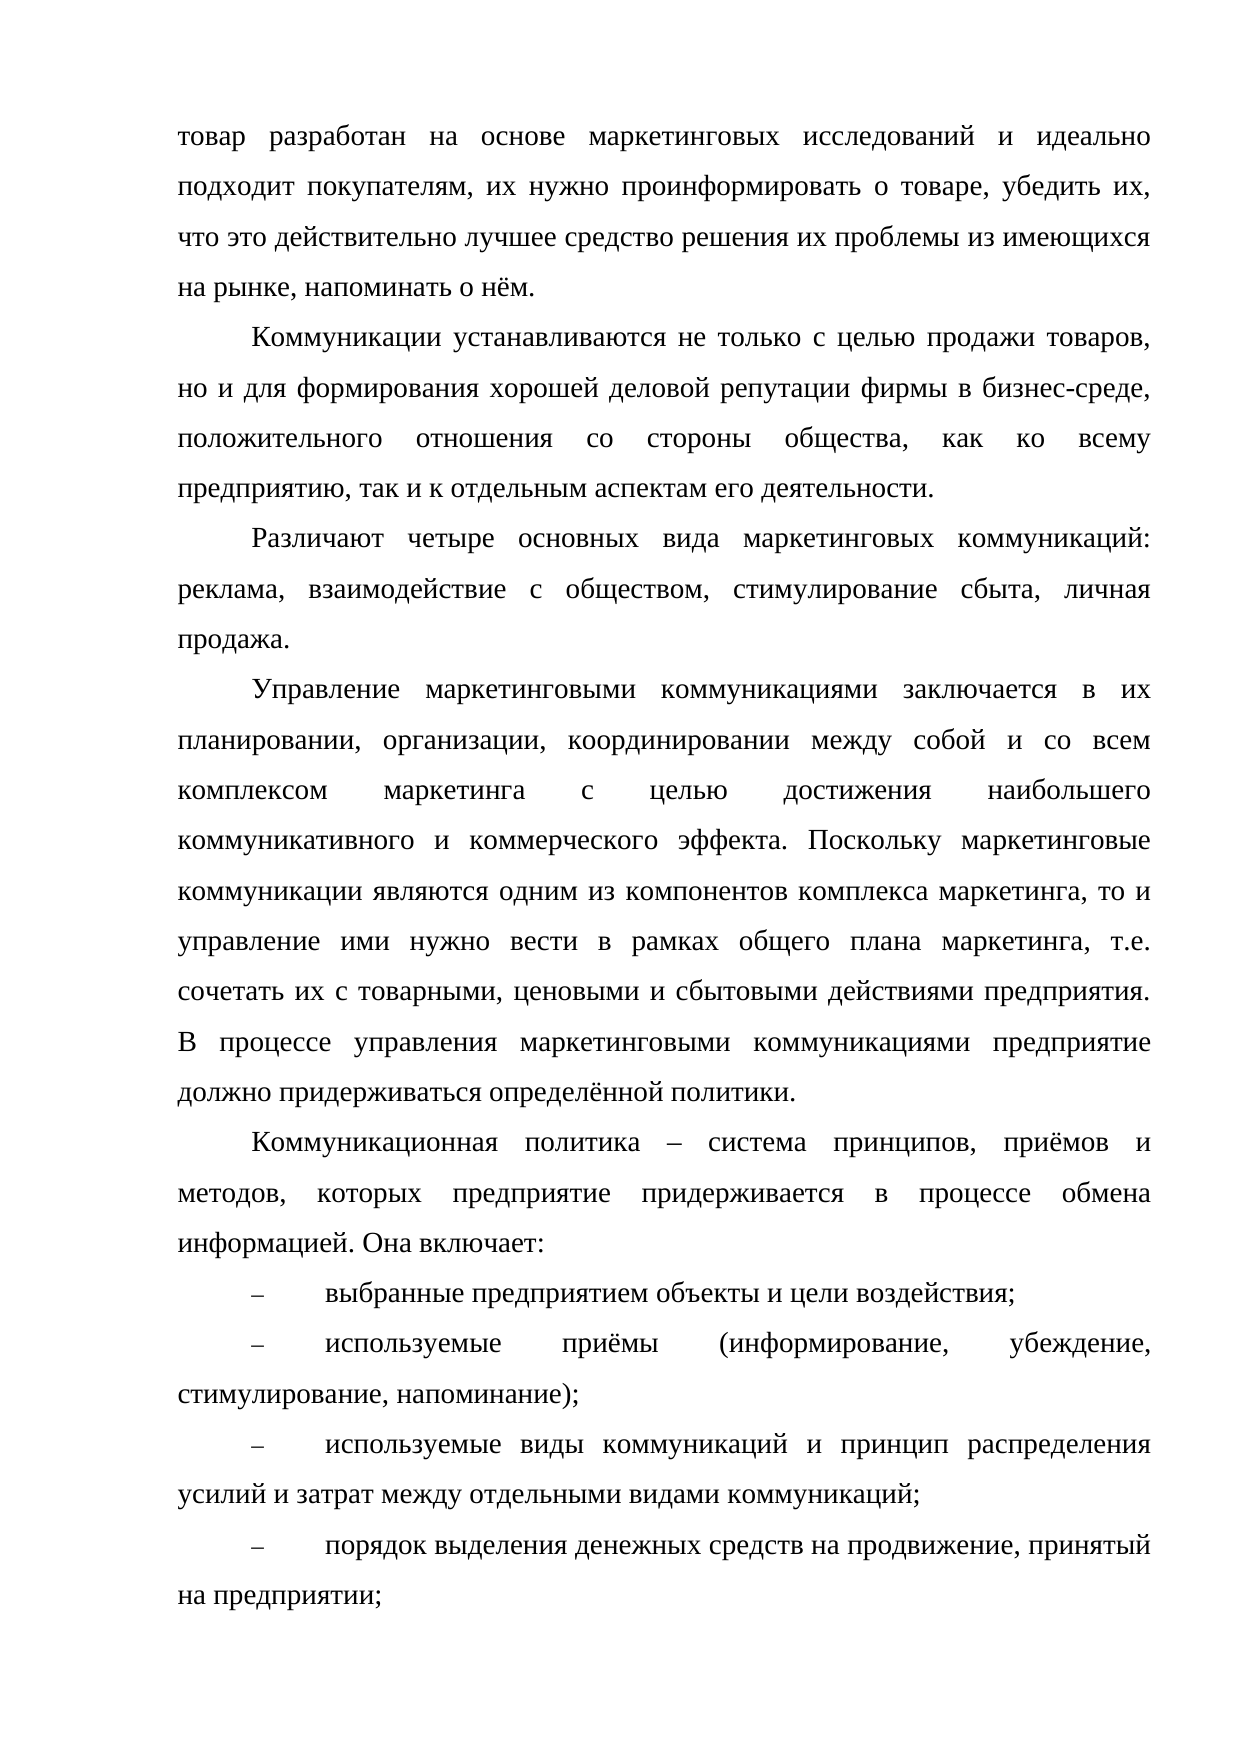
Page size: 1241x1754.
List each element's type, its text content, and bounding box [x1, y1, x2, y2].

list выбранные предприятием объекты и цели воздействия; [177, 1275, 1152, 1309]
list порядок выделения денежных средств на продвижение, принятый на предприятии; [177, 1527, 1152, 1611]
text Коммуникации устанавливаются не только с целью продажи товаров, но и для формирования хорошей деловой репутации фирмы в бизнес-среде, положительного отношения со стороны общества, как ко всему предприятию, так и к отдельным аспектам его деятельности. [177, 319, 1152, 504]
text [177, 118, 1152, 303]
text Управление маркетинговыми коммуникациями заключается в их планировании, организации, координировании между собой и со всем комплексом маркетинга с целью достижения наибольшего коммуникативного и коммерческого эффекта. Поскольку маркетинговые коммуникации являются одним из компонентов комплекса маркетинга, то и управление ими нужно вести в рамках общего плана маркетинга, т.е. сочетать их с товарными, ценовыми и сбытовыми действиями предприятия. В процессе управления маркетинговыми коммуникациями предприятие должно придерживаться определённой политики. [177, 672, 1152, 1108]
text Коммуникационная политика – система принципов, приёмов и методов, которых предприятие придерживается в процессе обмена информацией. Она включает: [177, 1124, 1152, 1258]
list используемые приёмы (информирование, убеждение, стимулирование, напоминание); [177, 1326, 1152, 1409]
text Различают четыре основных вида маркетинговых коммуникаций: реклама, взаимодействие с обществом, стимулирование сбыта, личная продажа. [177, 521, 1152, 655]
list используемые виды коммуникаций и принцип распределения усилий и затрат между отдельными видами коммуникаций; [177, 1426, 1152, 1510]
